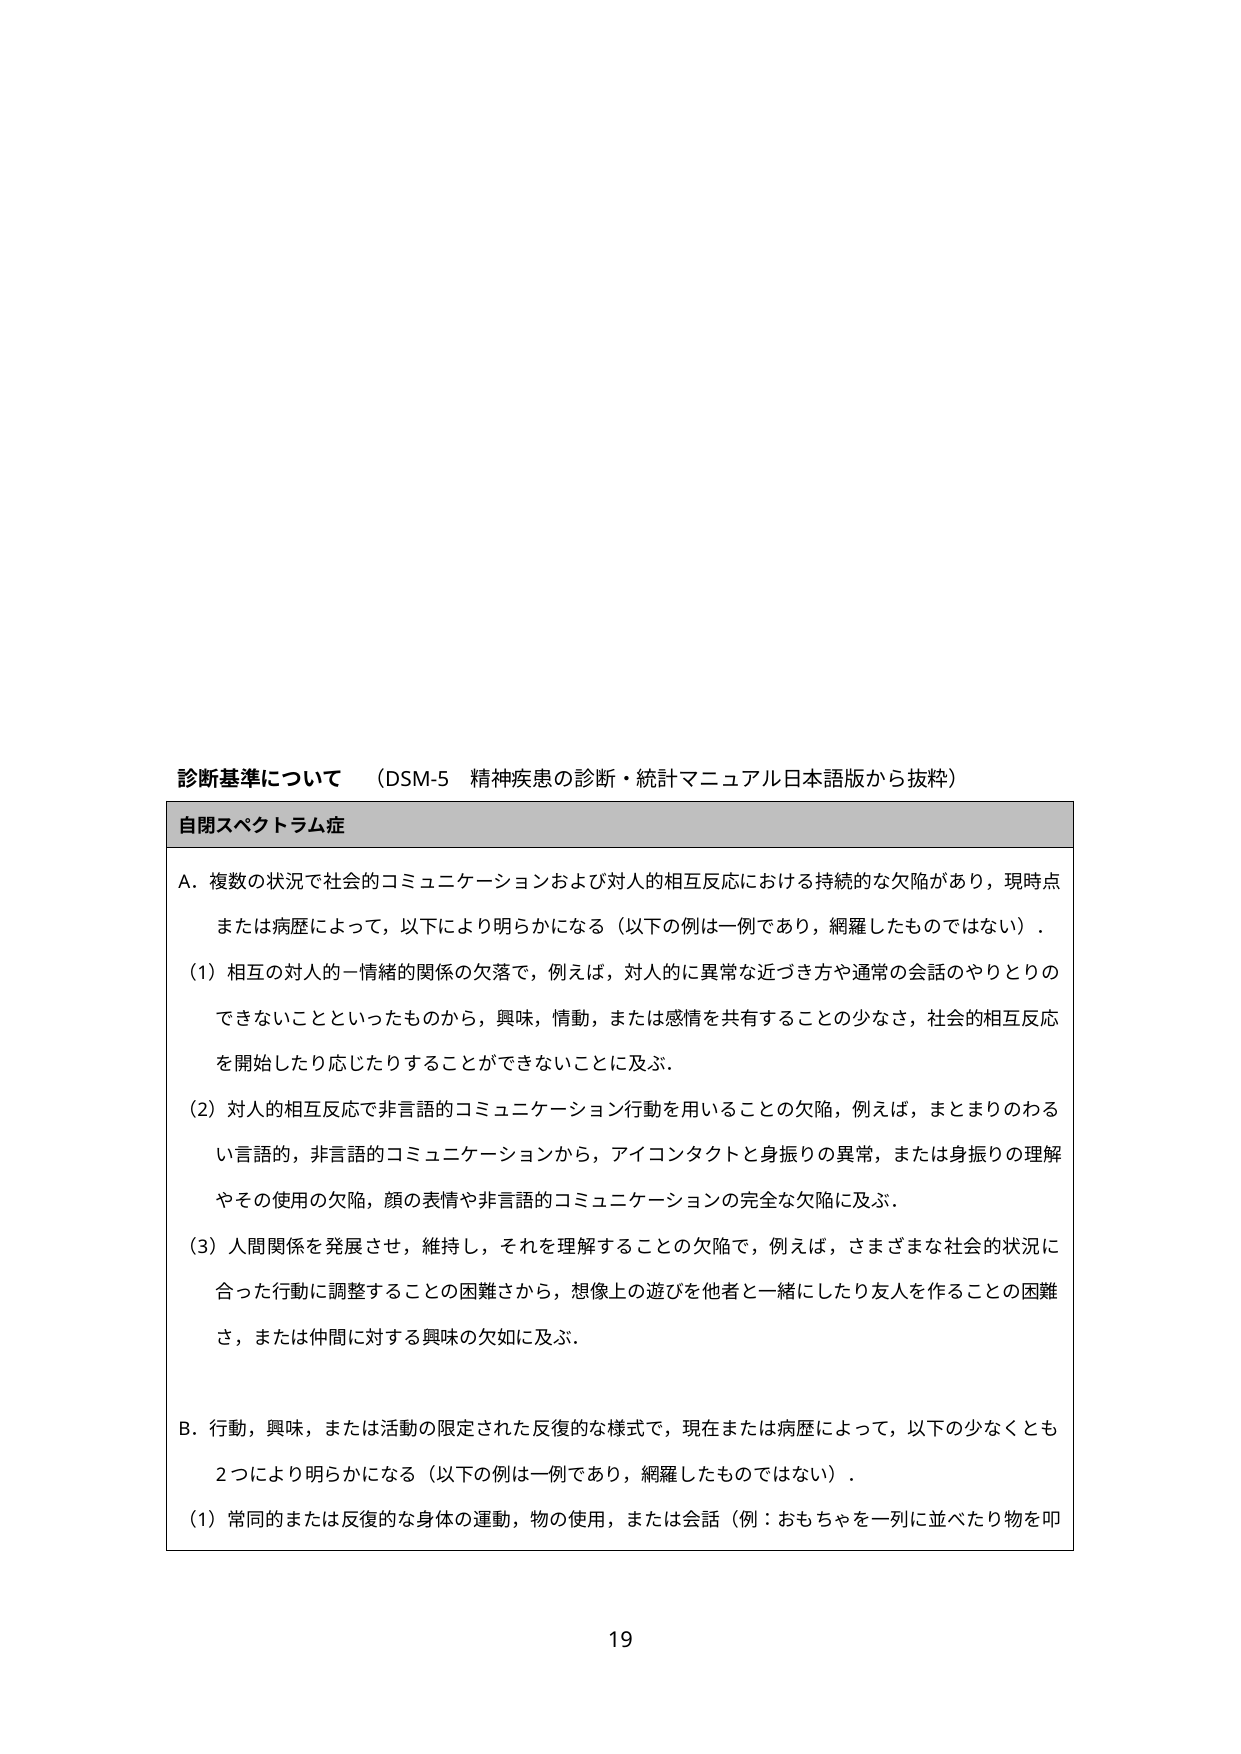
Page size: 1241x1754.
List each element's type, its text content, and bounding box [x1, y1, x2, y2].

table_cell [167, 848, 1073, 1550]
text 診断基準について （DSM-5 精神疾患の診断・統計マニュアル日本語版から抜粋） [177, 755, 1063, 801]
table_header 自閉スペクトラム症 [167, 802, 1073, 847]
